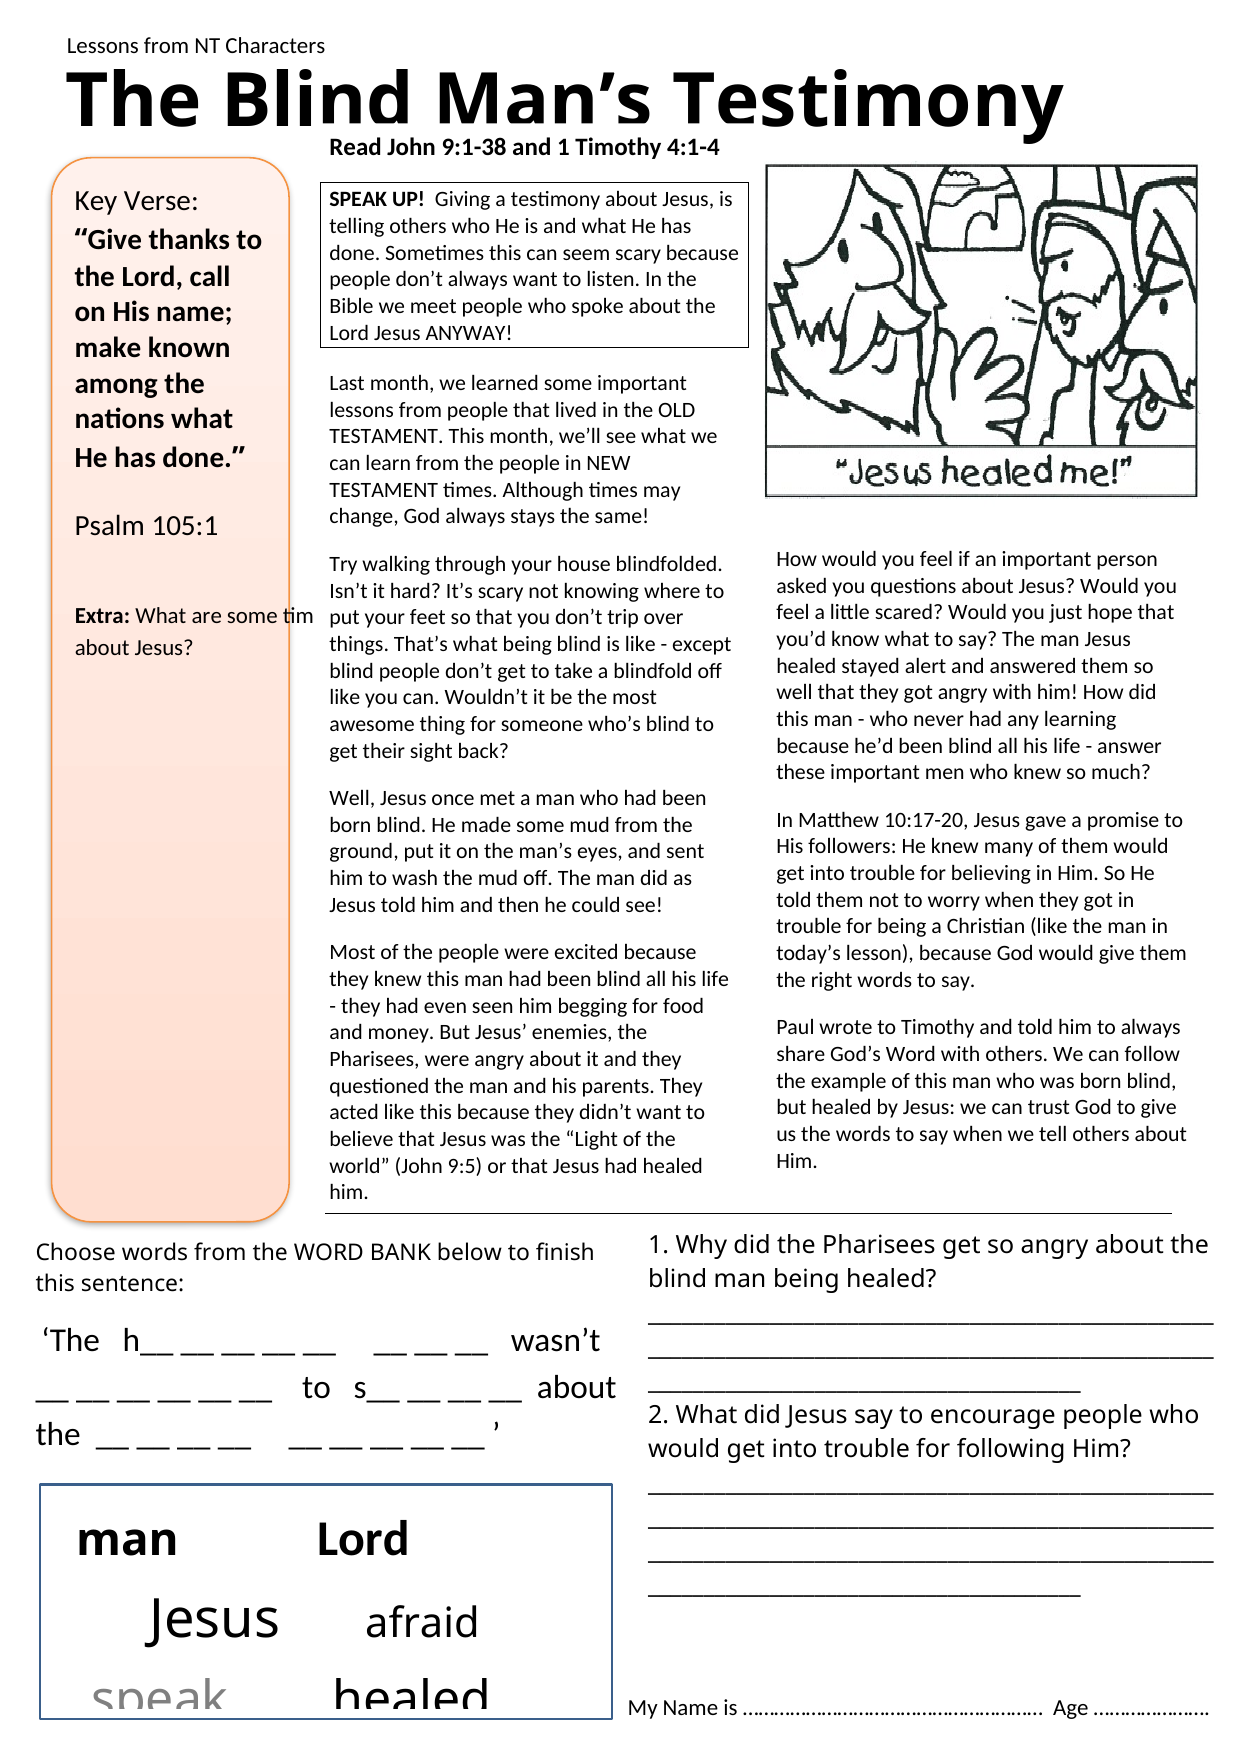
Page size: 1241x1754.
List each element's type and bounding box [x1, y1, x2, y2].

picture [762, 157, 1205, 507]
